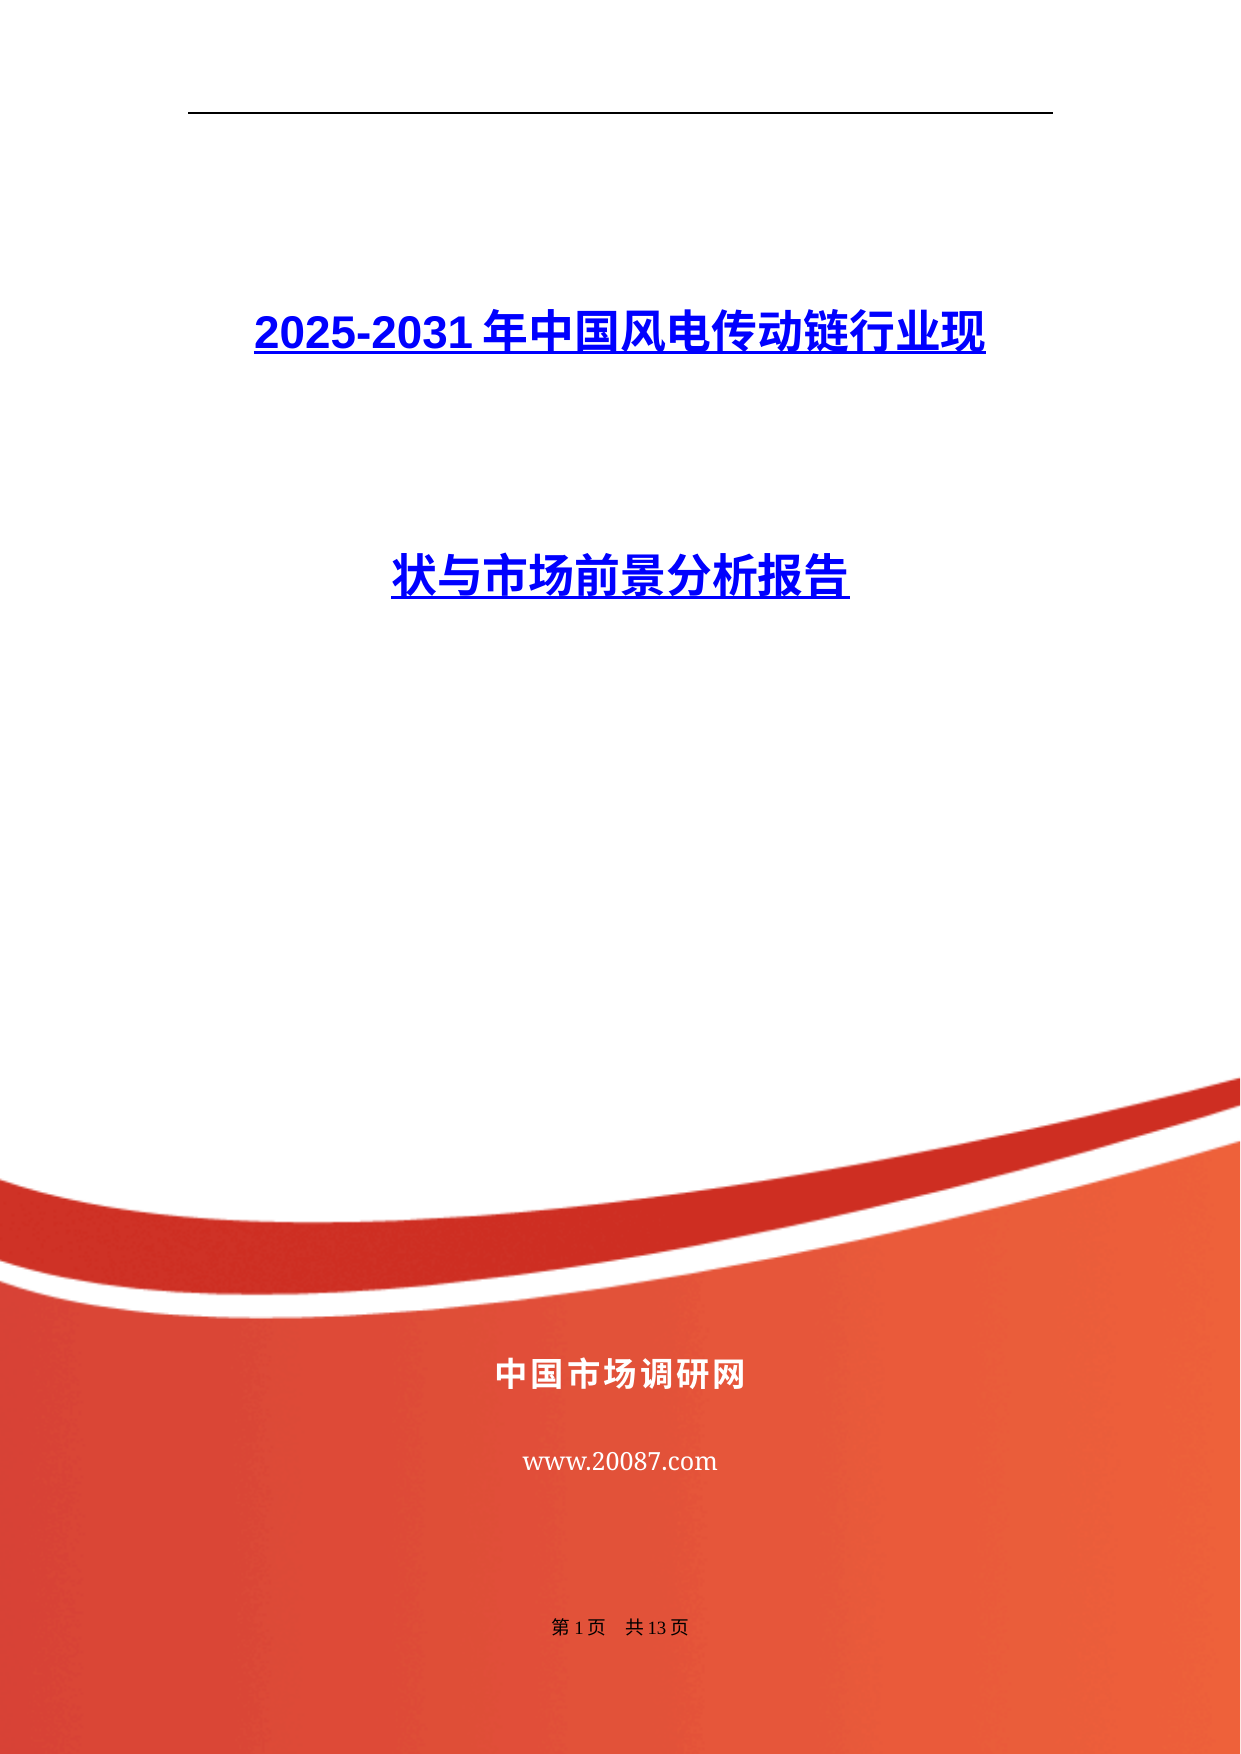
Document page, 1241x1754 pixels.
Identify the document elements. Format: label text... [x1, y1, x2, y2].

table_header 2025-2031年中国风电传动链行业现状与市场前景分析报告 [188, 207, 1053, 773]
text www.20087.com [187, 1428, 1053, 1493]
picture [0, 1006, 1241, 1754]
subtitle 中国市场调研网 [187, 1339, 1053, 1404]
